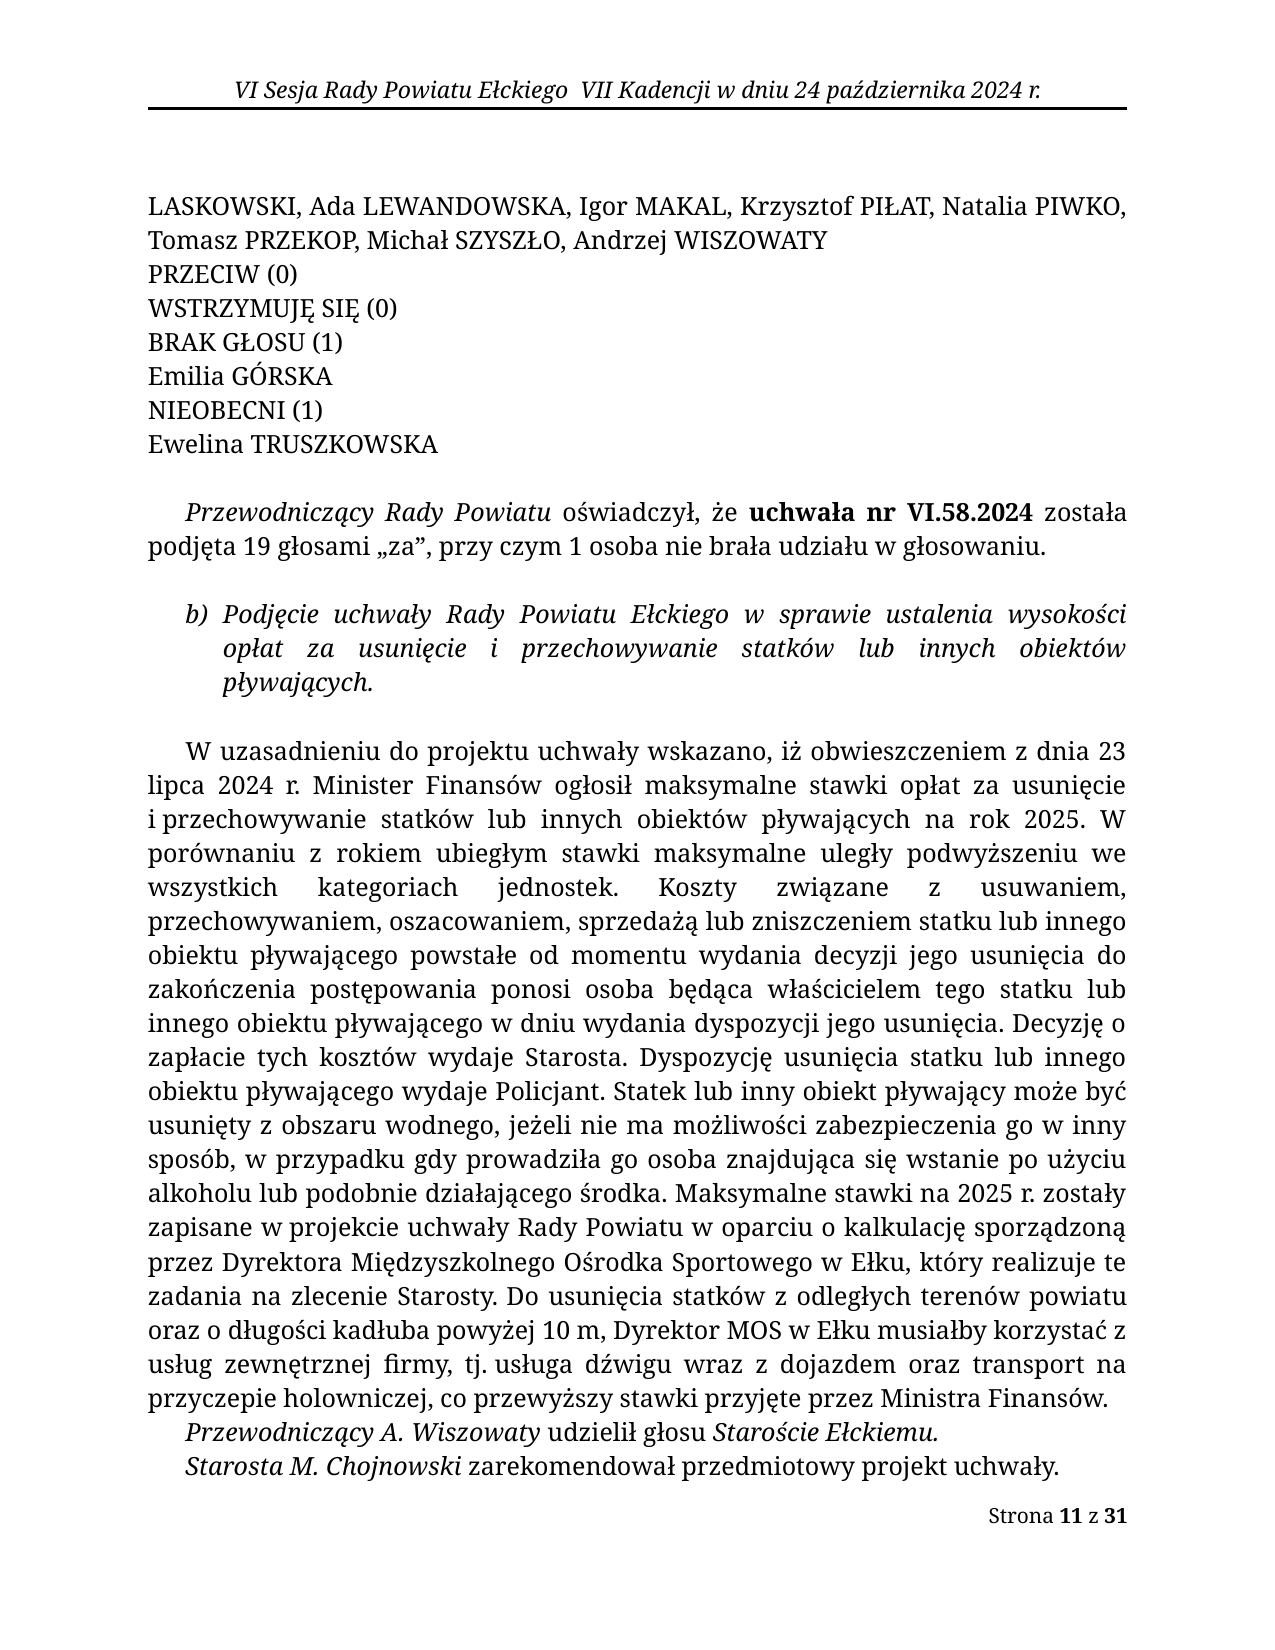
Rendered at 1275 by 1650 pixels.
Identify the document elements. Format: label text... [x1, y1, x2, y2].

text Emilia GÓRSKA [148, 358, 1127, 393]
text W uzasadnieniu do projektu uchwały wskazano, iż obwieszczeniem z dnia 23 lipca 2024 r. Minister Finansów ogłosił maksymalne stawki opłat za usunięcie i przechowywanie statków lub innych obiektów pływających na rok 2025. W porównaniu z rokiem ubiegłym stawki maksymalne uległy podwyższeniu we wszystkich kategoriach jednostek. Koszty związane z usuwaniem, przechowywaniem, oszacowaniem, sprzedażą lub zniszczeniem statku lub innego obiektu pływającego powstałe od momentu wydania decyzji jego usunięcia do zakończenia postępowania ponosi osoba będąca właścicielem tego statku lub innego obiektu pływającego w dniu wydania dyspozycji jego usunięcia. Decyzję o zapłacie tych kosztów wydaje Starosta. Dyspozycję usunięcia statku lub innego obiektu pływającego wydaje Policjant. Statek lub inny obiekt pływający może być usunięty z obszaru wodnego, jeżeli nie ma możliwości zabezpieczenia go w inny sposób, w przypadku gdy prowadziła go osoba znajdująca się wstanie po użyciu alkoholu lub podobnie działającego środka. Maksymalne stawki na 2025 r. zostały zapisane w projekcie uchwały Rady Powiatu w oparciu o kalkulację sporządzoną przez Dyrektora Międzyszkolnego Ośrodka Sportowego w Ełku, który realizuje te zadania na zlecenie Starosty. Do usunięcia statków z odległych terenów powiatu oraz o długości kadłuba powyżej 10 m, Dyrektor MOS w Ełku musiałby korzystać z usług zewnętrznej firmy, tj. usługa dźwigu wraz z dojazdem oraz transport na przyczepie holowniczej, co przewyższy stawki przyjęte przez Ministra Finansów. [148, 733, 1127, 1414]
text Ewelina TRUSZKOWSKA [148, 427, 1127, 461]
text WSTRZYMUJĘ SIĘ (0) [148, 290, 1127, 324]
text Starosta M. Chojnowski zarekomendował przedmiotowy projekt uchwały. [148, 1448, 1127, 1483]
text NIEOBECNI (1) [148, 393, 1127, 427]
text BRAK GŁOSU (1) [148, 324, 1127, 358]
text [148, 188, 1127, 256]
text PRZECIW (0) [148, 256, 1127, 290]
list Podjęcie uchwały Rady Powiatu Ełckiego w sprawie ustalenia wysokości opłat za usunięcie i przechowywanie statków lub innych obiektów pływających. [185, 597, 1127, 699]
text Przewodniczący A. Wiszowaty udzielił głosu Staroście Ełckiemu. [148, 1414, 1127, 1448]
text Przewodniczący Rady Powiatu oświadczył, że uchwała nr VI.58.2024 została podjęta 19 głosami „za”, przy czym 1 osoba nie brała udziału w głosowaniu. [148, 495, 1127, 563]
